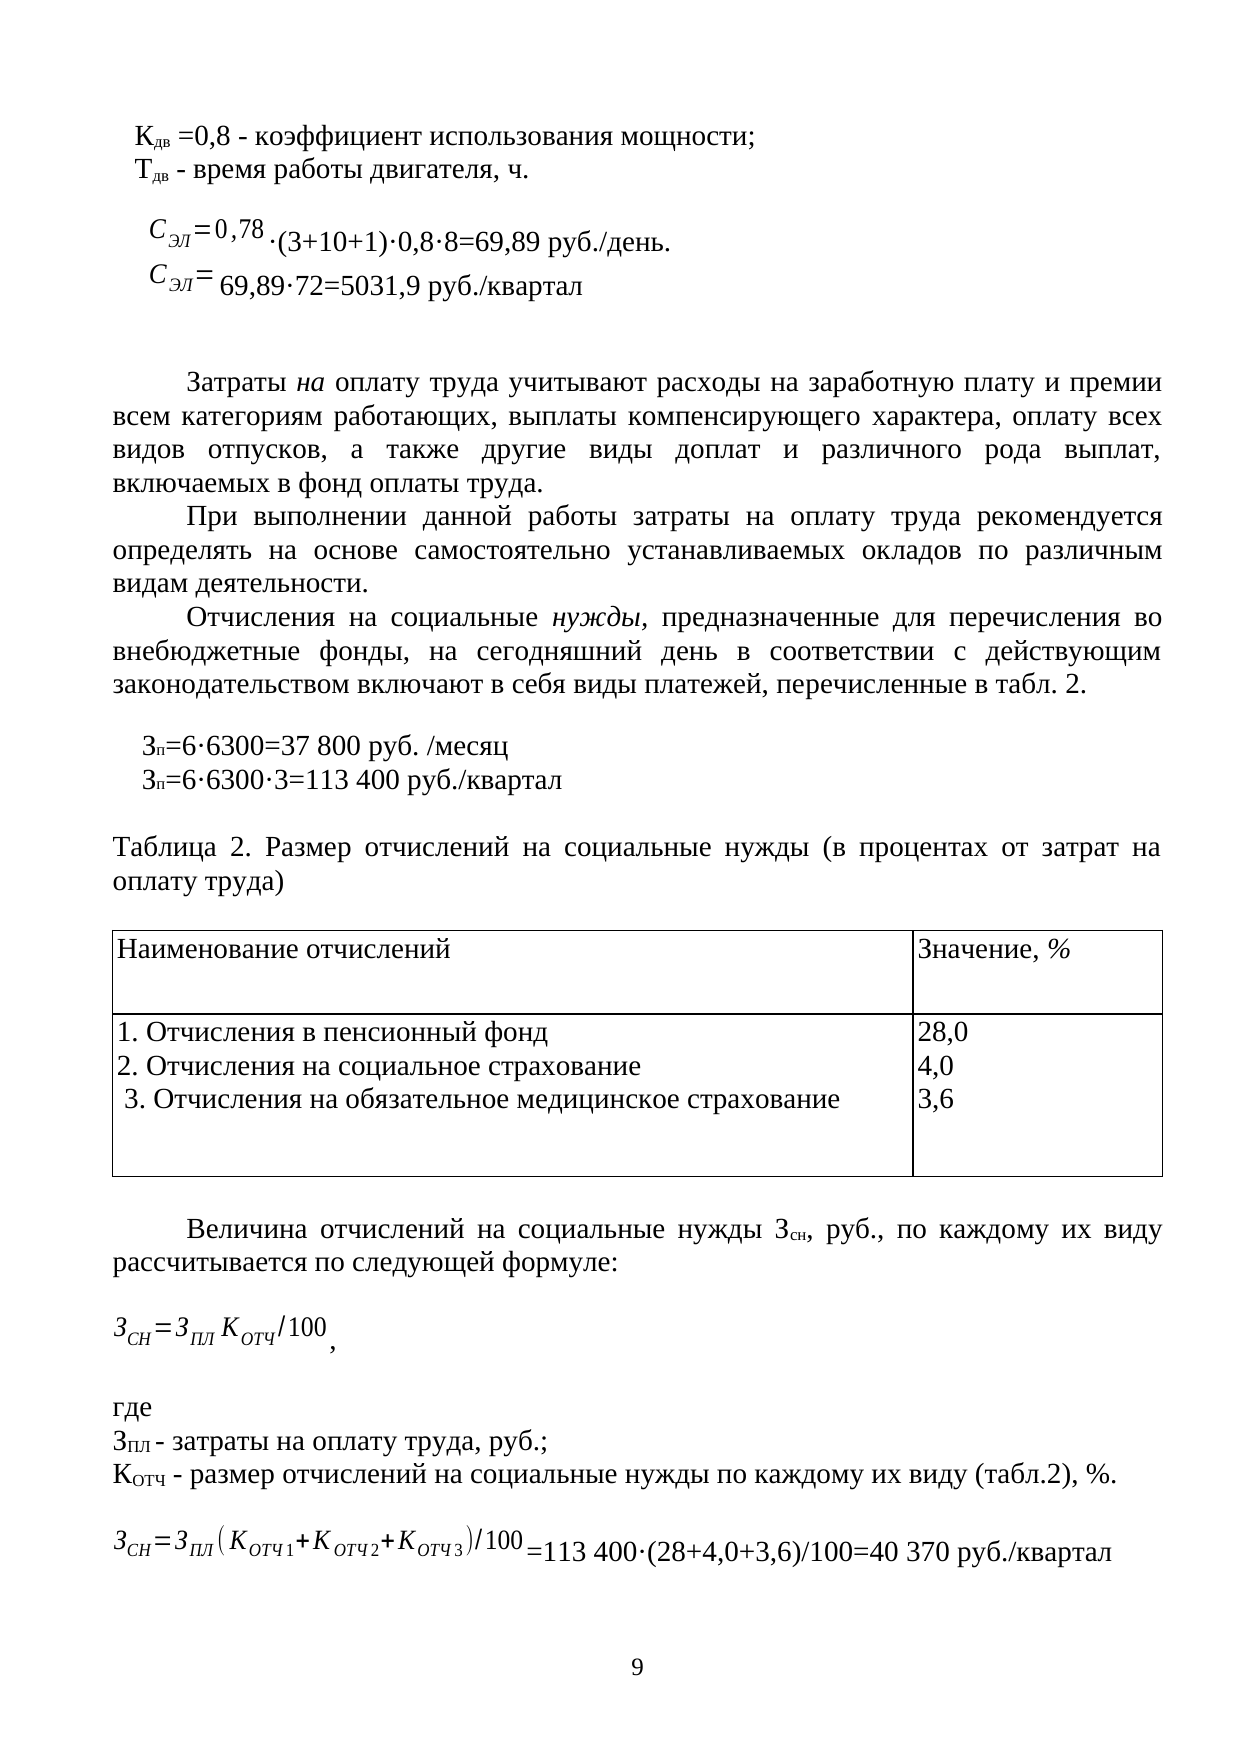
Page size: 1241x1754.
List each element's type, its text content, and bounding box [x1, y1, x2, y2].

text Тдв - время работы двигателя, ч. [112, 152, 1162, 185]
text , [112, 1312, 1162, 1356]
text КОТЧ - размер отчислений на социальные нужды по каждому их виду (табл.2), %. [112, 1456, 1162, 1490]
text Кдв =0,8 - коэффициент использования мощности; [112, 118, 1162, 152]
table_header Наименование отчислений [113, 931, 912, 1013]
text Отчисления на социальные нужды, предназначенные для перечисления во внебюджетные фонды, на сегодняшний день в соответствии с действующим законодательством включают в себя виды платежей, перечисленные в табл. 2. [112, 599, 1162, 700]
text Таблица 2. Размер отчислений на социальные нужды (в процентах от затрат на оплату труда) [112, 829, 1162, 896]
table_cell 1. Отчисления в пенсионный фонд 2. Отчисления на социальное страхование 3. Отчисления на обязательное медицинское страхование [113, 1015, 912, 1176]
text 69,89·72=5031,9 руб./квартал [112, 258, 1162, 302]
table_cell 28,0 4,0 3,6 [914, 1015, 1162, 1176]
text При выполнении данной работы затраты на оплату труда рекомендуется определять на основе самостоятельно устанавливаемых окладов по различным видам деятельности. [112, 498, 1162, 599]
table_header Значение, % [914, 931, 1162, 1013]
text Зп=6·6300·3=113 400 руб./квартал [112, 762, 1162, 796]
text где [112, 1389, 1162, 1423]
text Затраты на оплату труда учитывают расходы на заработную плату и премии всем категориям работающих, выплаты компенсирующего характера, оплату всех видов отпусков, а также другие виды доплат и различного рода выплат, включаемых в фонд оплаты труда. [112, 364, 1162, 498]
text Величина отчислений на социальные нужды Зсн, руб., по каждому их виду рассчитывается по следующей формуле: [112, 1211, 1162, 1278]
text Зп=6·6300=37 800 руб. /месяц [112, 728, 1162, 762]
text ·(3+10+1)·0,8·8=69,89 руб./день. [112, 214, 1162, 258]
text =113 400·(28+4,0+3,6)/100=40 370 руб./квартал [112, 1523, 1162, 1567]
text ЗПЛ - затраты на оплату труда, руб.; [112, 1423, 1162, 1456]
